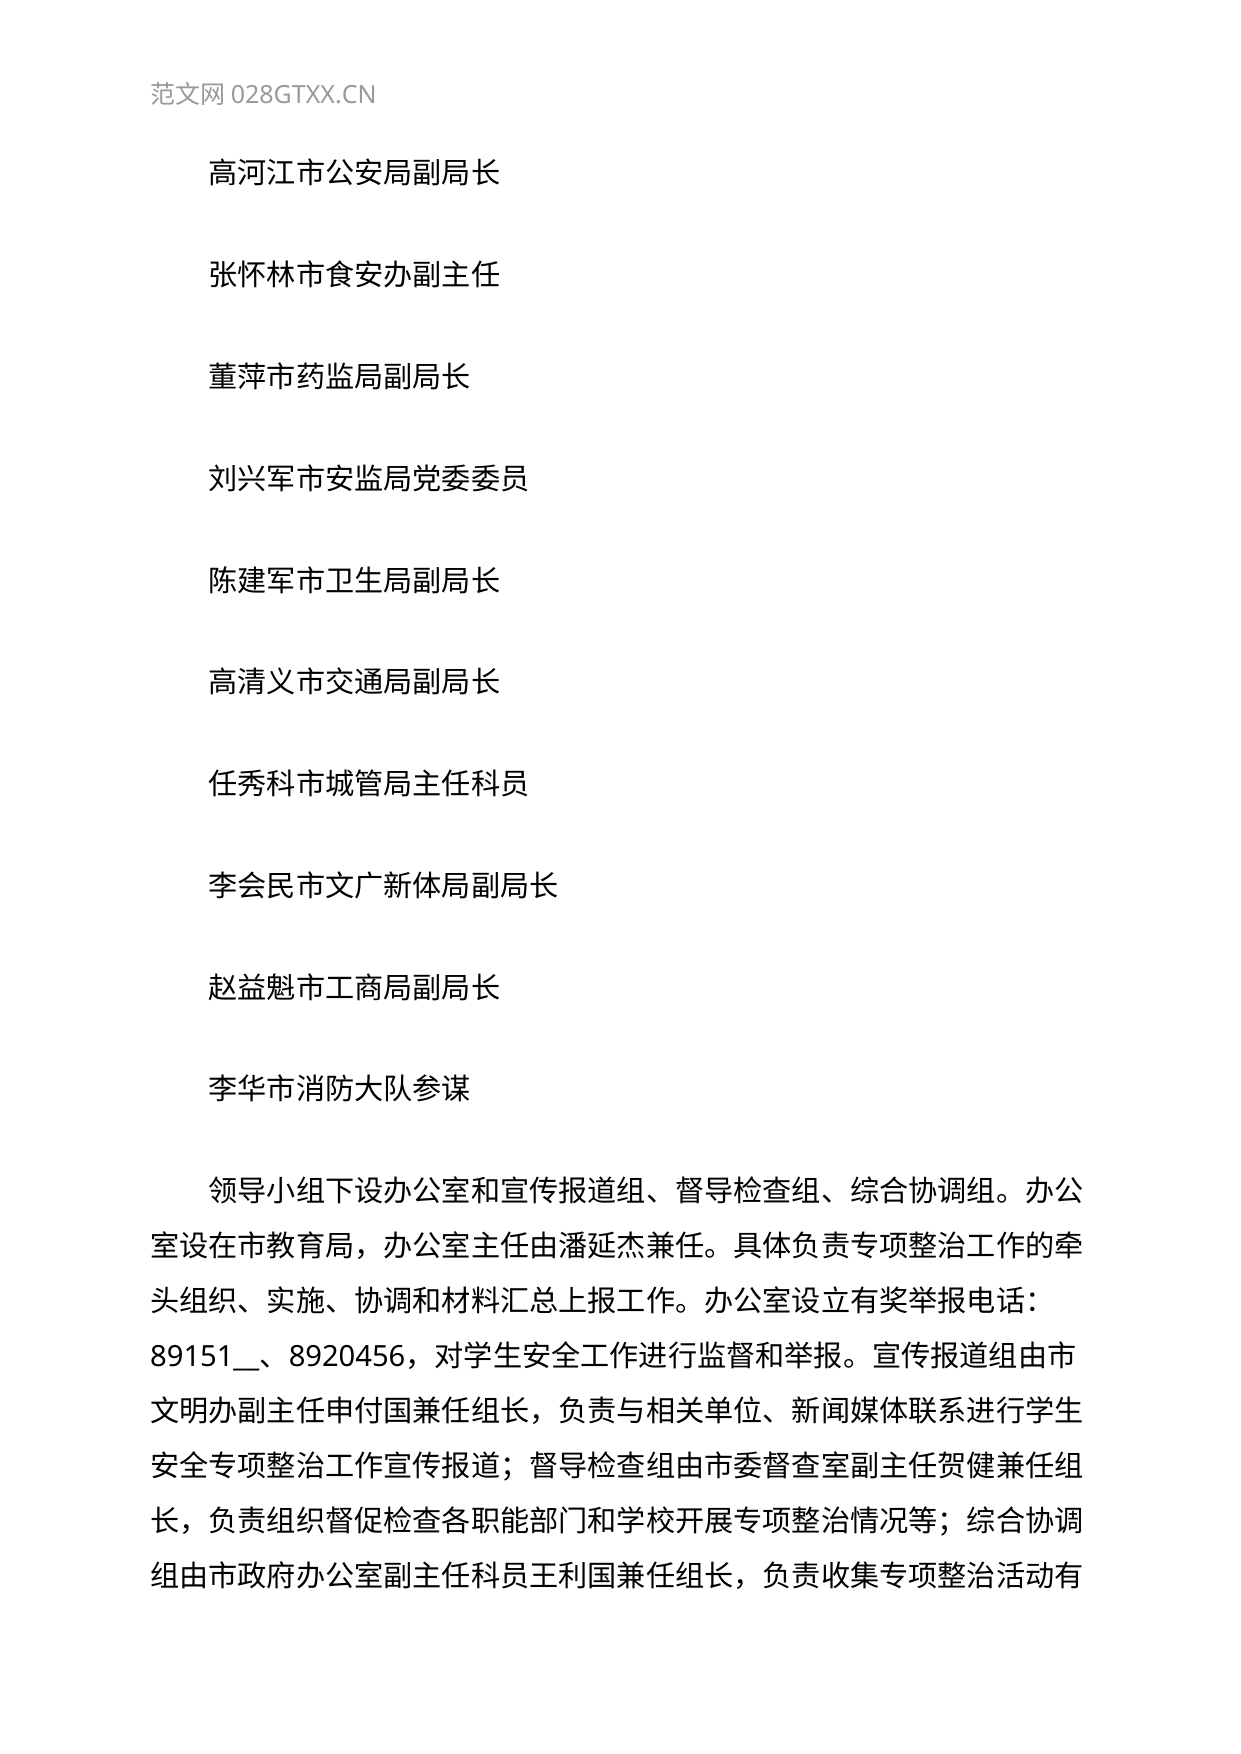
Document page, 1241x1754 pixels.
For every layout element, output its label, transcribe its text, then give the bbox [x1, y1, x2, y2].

text 董萍市药监局副局长 [150, 353, 1090, 396]
text 张怀林市食安办副主任 [150, 252, 1090, 294]
text 李华市消防大队参谋 [150, 1066, 1090, 1108]
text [150, 1168, 1090, 1594]
text 陈建军市卫生局副局长 [150, 557, 1090, 599]
text 高河江市公安局副局长 [150, 150, 1090, 192]
text 刘兴军市安监局党委委员 [150, 455, 1090, 498]
text 李会民市文广新体局副局长 [150, 862, 1090, 905]
text 高清义市交通局副局长 [150, 659, 1090, 701]
text 赵益魁市工商局副局长 [150, 964, 1090, 1006]
text 任秀科市城管局主任科员 [150, 761, 1090, 803]
